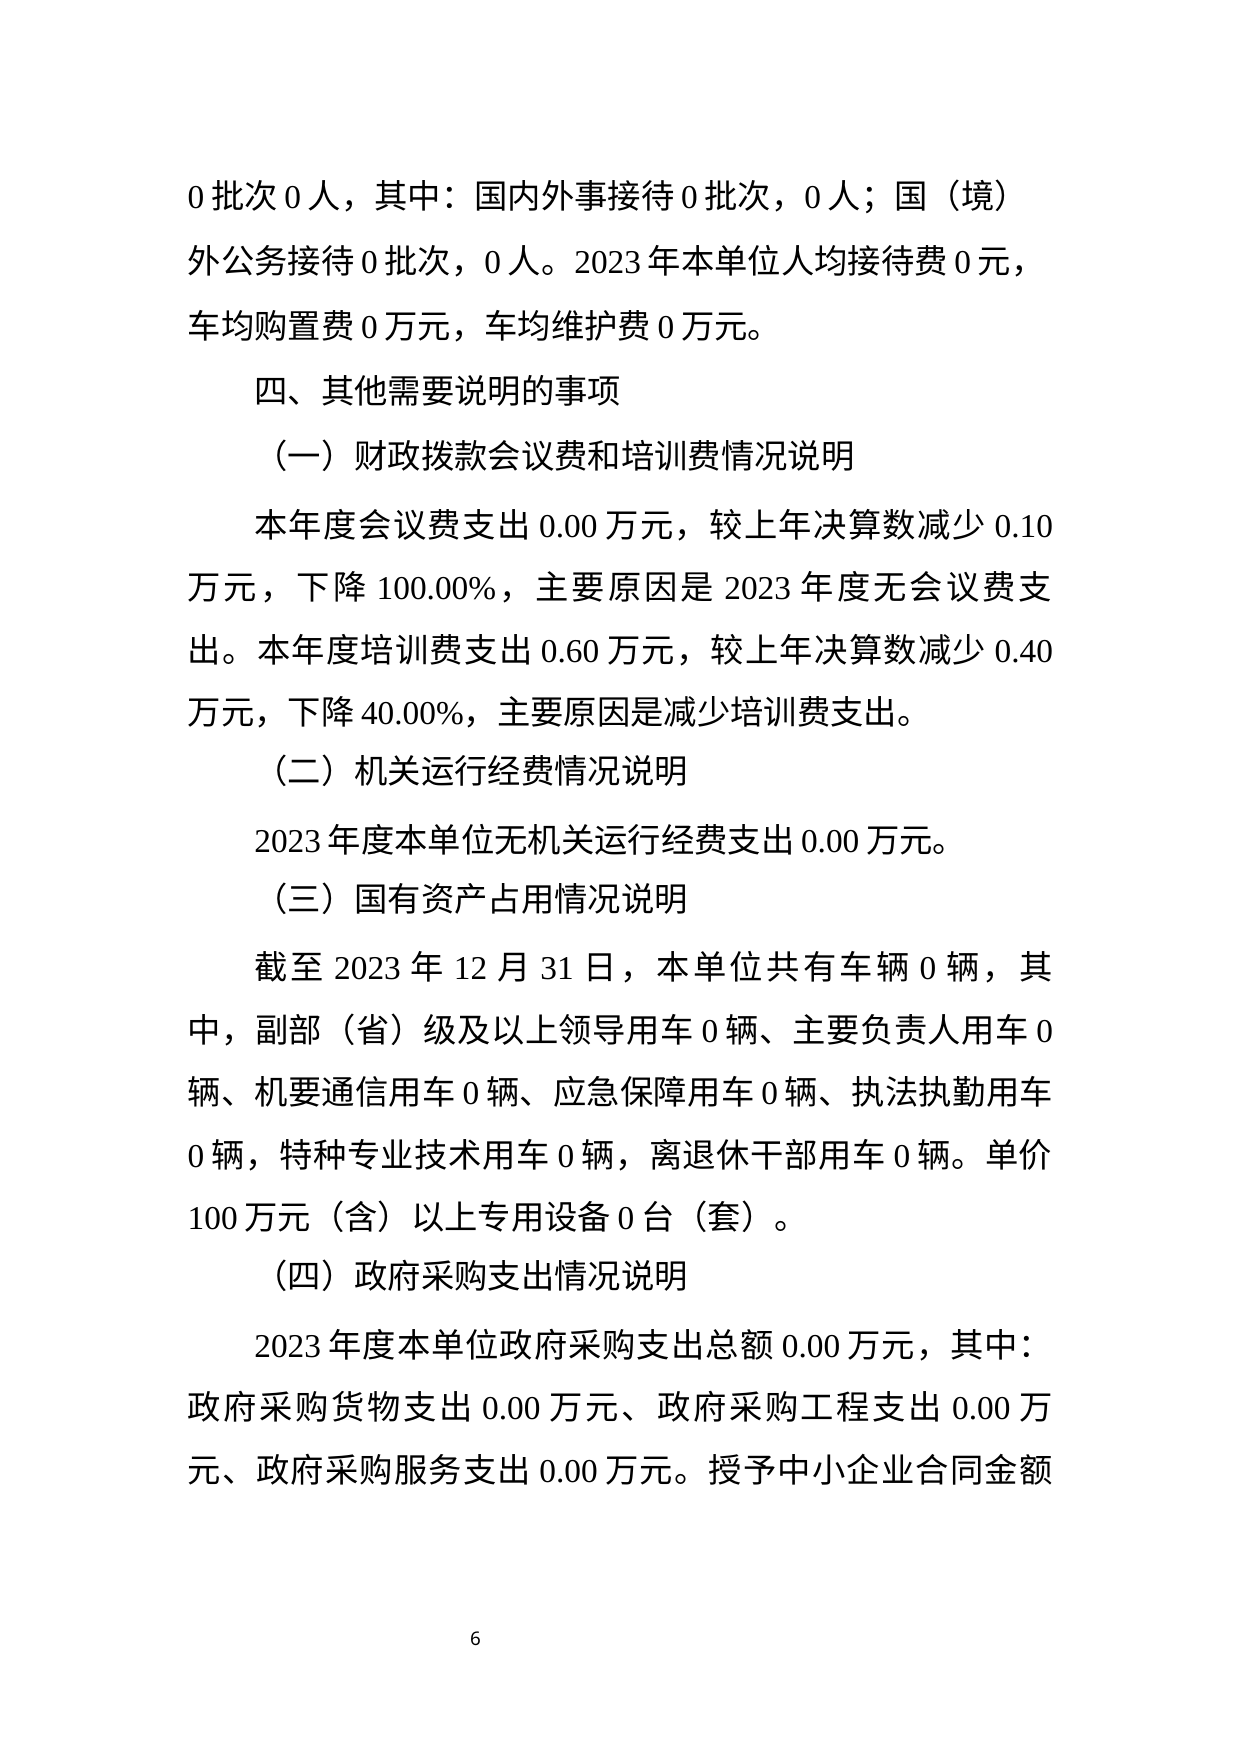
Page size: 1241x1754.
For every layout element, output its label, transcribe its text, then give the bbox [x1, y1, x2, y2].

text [187, 1307, 1053, 1494]
text 四、其他需要说明的事项 [187, 357, 1053, 422]
text （一）财政拨款会议费和培训费情况说明 [187, 422, 1053, 487]
text （三）国有资产占用情况说明 [187, 864, 1053, 929]
text 2023年度本单位无机关运行经费支出0.00万元。 [187, 802, 1053, 864]
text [187, 162, 1053, 357]
text （四）政府采购支出情况说明 [187, 1242, 1053, 1307]
text 本年度会议费支出0.00万元，较上年决算数减少0.10万元，下降100.00%，主要原因是2023年度无会议费支出。本年度培训费支出0.60万元，较上年决算数减少0.40万元，下降40.00%，主要原因是减少培训费支出。 [187, 487, 1053, 737]
text （二）机关运行经费情况说明 [187, 737, 1053, 802]
text 截至2023年12月31日，本单位共有车辆0辆，其中，副部（省）级及以上领导用车0辆、主要负责人用车0辆、机要通信用车0辆、应急保障用车0辆、执法执勤用车0辆，特种专业技术用车0辆，离退休干部用车0辆。单价100万元（含）以上专用设备0台（套）。 [187, 929, 1053, 1242]
